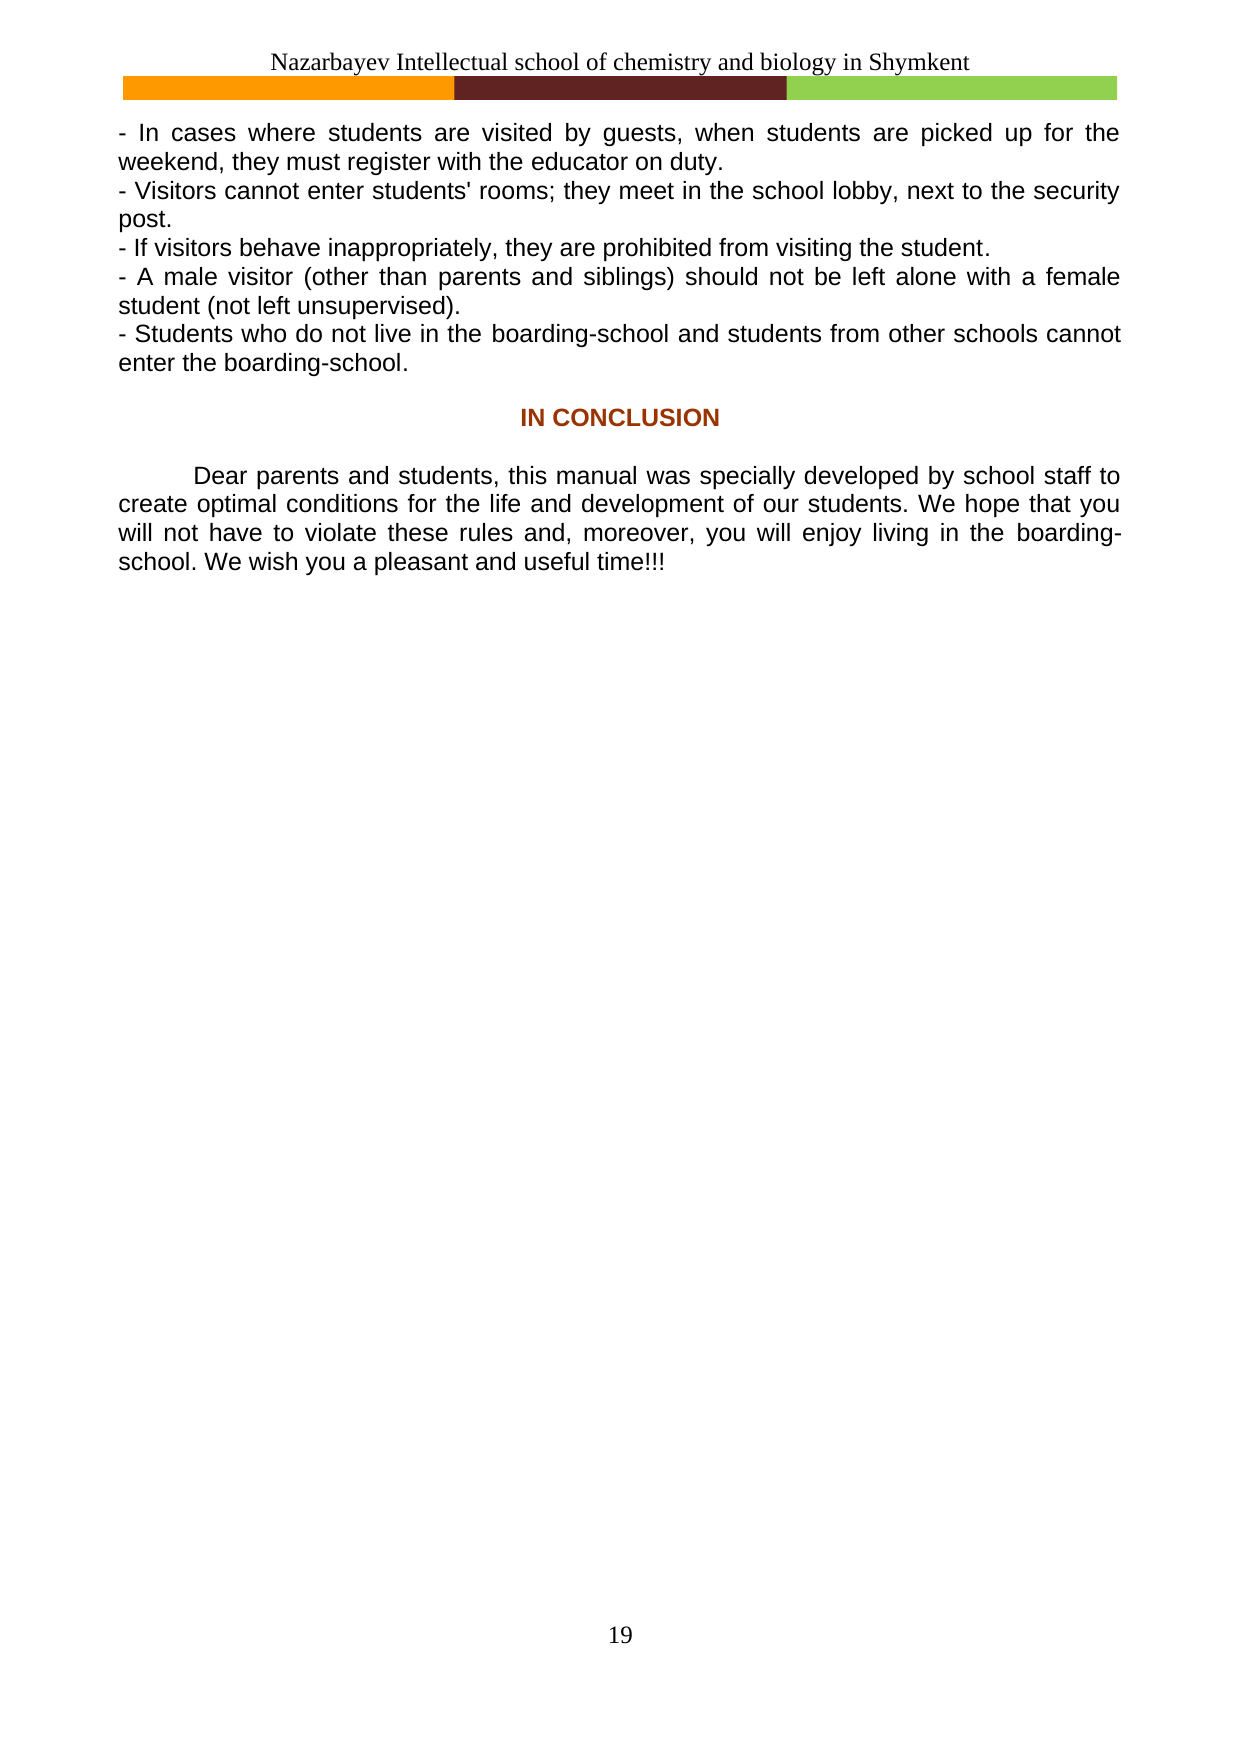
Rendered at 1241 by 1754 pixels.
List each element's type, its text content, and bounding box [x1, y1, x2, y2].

picture [123, 76, 1118, 100]
text - A male visitor (other than parents and siblings) should not be left alone with a female student (not left unsupervised). [118, 262, 1122, 319]
text - Visitors cannot enter students' rooms; they meet in the school lobby, next to the security post. [118, 176, 1122, 233]
text - In cases where students are visited by guests, when students are picked up for the weekend, they must register with the educator on duty. [118, 118, 1122, 176]
text - Students who do not live in the boarding-school and students from other schools cannot enter the boarding-school. [118, 319, 1122, 377]
text - If visitors behave inappropriately, they are prohibited from visiting the student. [118, 233, 1122, 262]
text IN CONCLUSION [118, 403, 1122, 432]
text Dear parents and students, this manual was specially developed by school staff to create optimal conditions for the life and development of our students. We hope that you will not have to violate these rules and, moreover, you will enjoy living in the boarding-school. We wish you a pleasant and useful time!!! [118, 461, 1122, 576]
